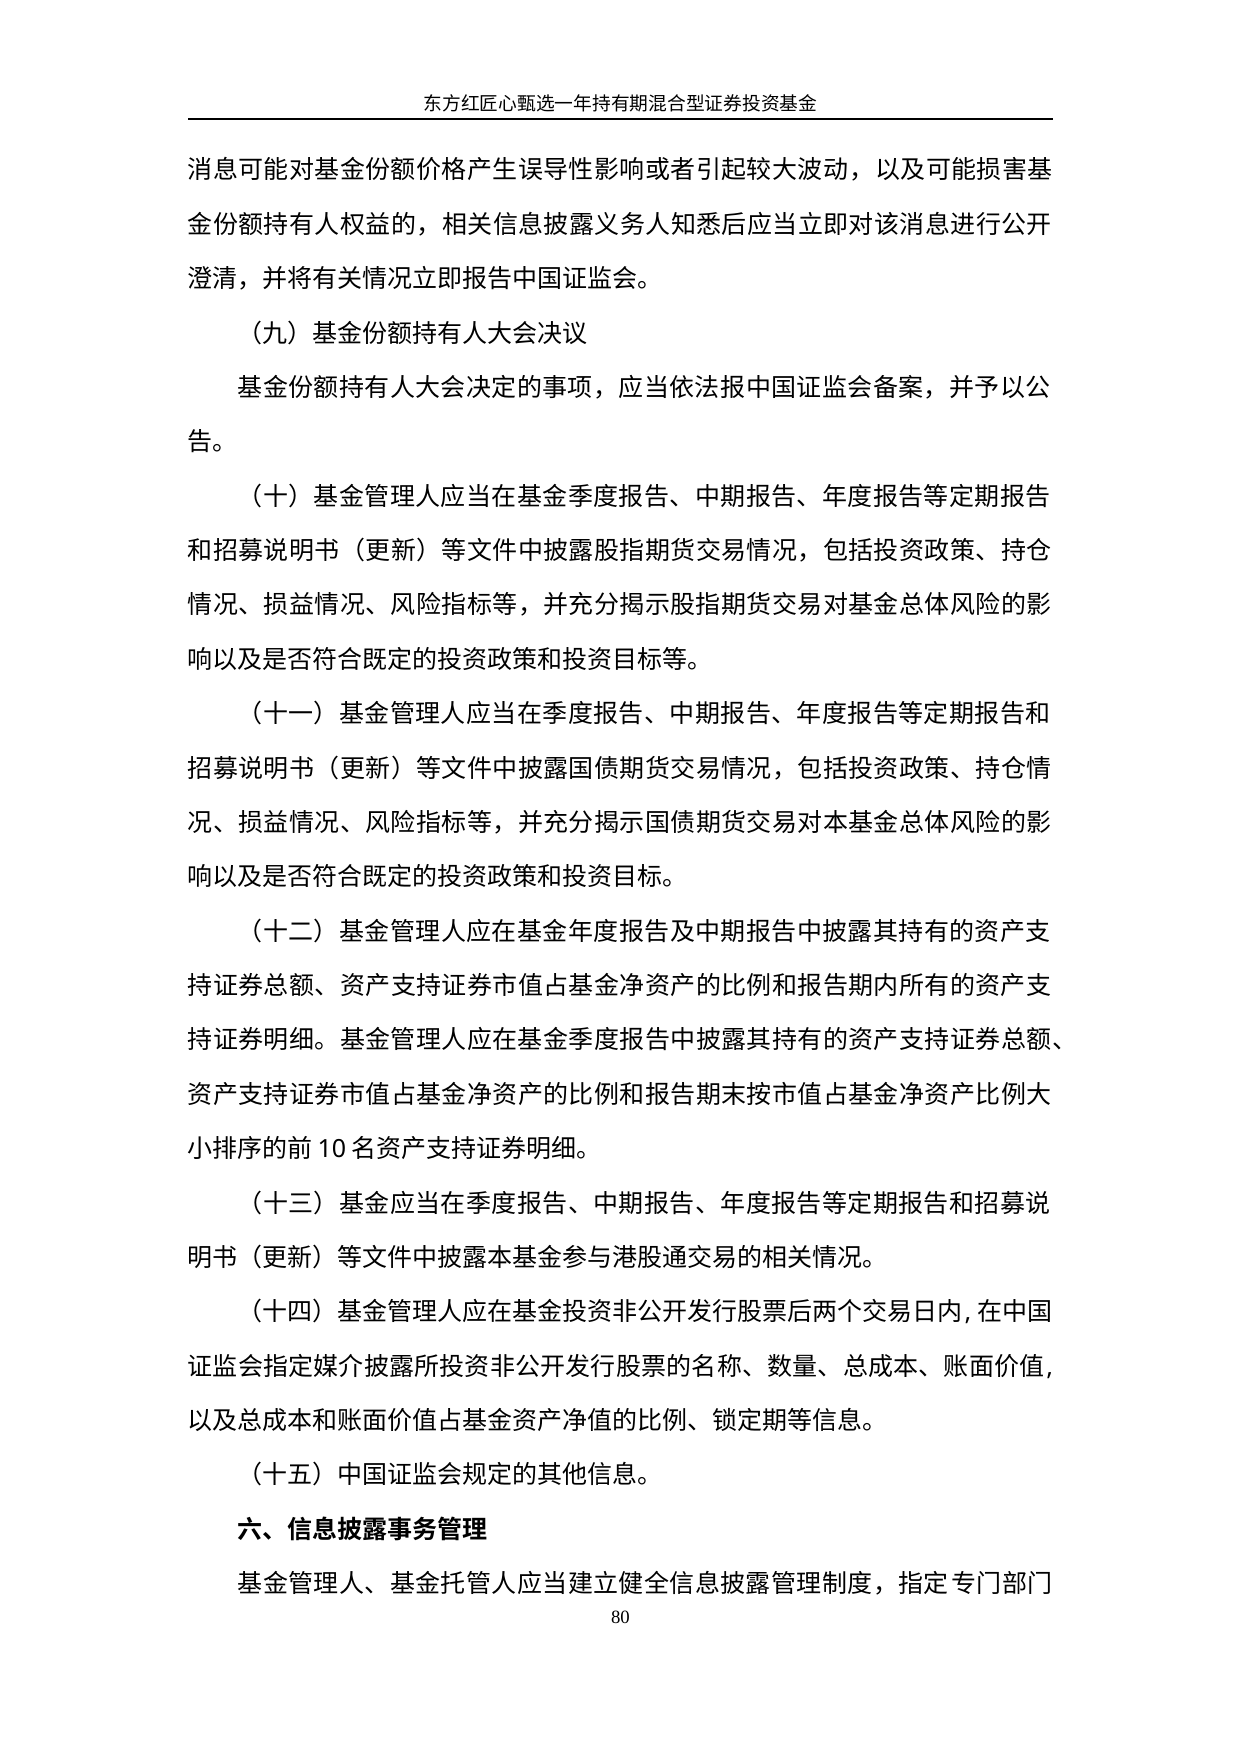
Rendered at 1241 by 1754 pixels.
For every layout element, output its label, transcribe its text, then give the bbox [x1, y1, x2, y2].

text （九）基金份额持有人大会决议 [187, 313, 1053, 349]
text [187, 150, 1053, 295]
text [187, 1564, 1053, 1600]
text （十）基金管理人应当在基金季度报告、中期报告、年度报告等定期报告和招募说明书（更新）等文件中披露股指期货交易情况，包括投资政策、持仓情况、损益情况、风险指标等，并充分揭示股指期货交易对基金总体风险的影响以及是否符合既定的投资政策和投资目标等。 [187, 476, 1053, 676]
text （十四）基金管理人应在基金投资非公开发行股票后两个交易日内, 在中国证监会指定媒介披露所投资非公开发行股票的名称、数量、总成本、账面价值, 以及总成本和账面价值占基金资产净值的比例、锁定期等信息。 [187, 1292, 1053, 1437]
text （十二）基金管理人应在基金年度报告及中期报告中披露其持有的资产支持证券总额、资产支持证券市值占基金净资产的比例和报告期内所有的资产支持证券明细。基金管理人应在基金季度报告中披露其持有的资产支持证券总额、资产支持证券市值占基金净资产的比例和报告期末按市值占基金净资产比例大小排序的前10名资产支持证券明细。 [187, 911, 1053, 1165]
text （十五）中国证监会规定的其他信息。 [187, 1455, 1053, 1491]
text 六、信息披露事务管理 [187, 1509, 1053, 1546]
text （十三）基金应当在季度报告、中期报告、年度报告等定期报告和招募说明书（更新）等文件中披露本基金参与港股通交易的相关情况。 [187, 1183, 1053, 1274]
text （十一）基金管理人应当在季度报告、中期报告、年度报告等定期报告和招募说明书（更新）等文件中披露国债期货交易情况，包括投资政策、持仓情况、损益情况、风险指标等，并充分揭示国债期货交易对本基金总体风险的影响以及是否符合既定的投资政策和投资目标。 [187, 694, 1053, 893]
text 基金份额持有人大会决定的事项，应当依法报中国证监会备案，并予以公告。 [187, 367, 1053, 458]
